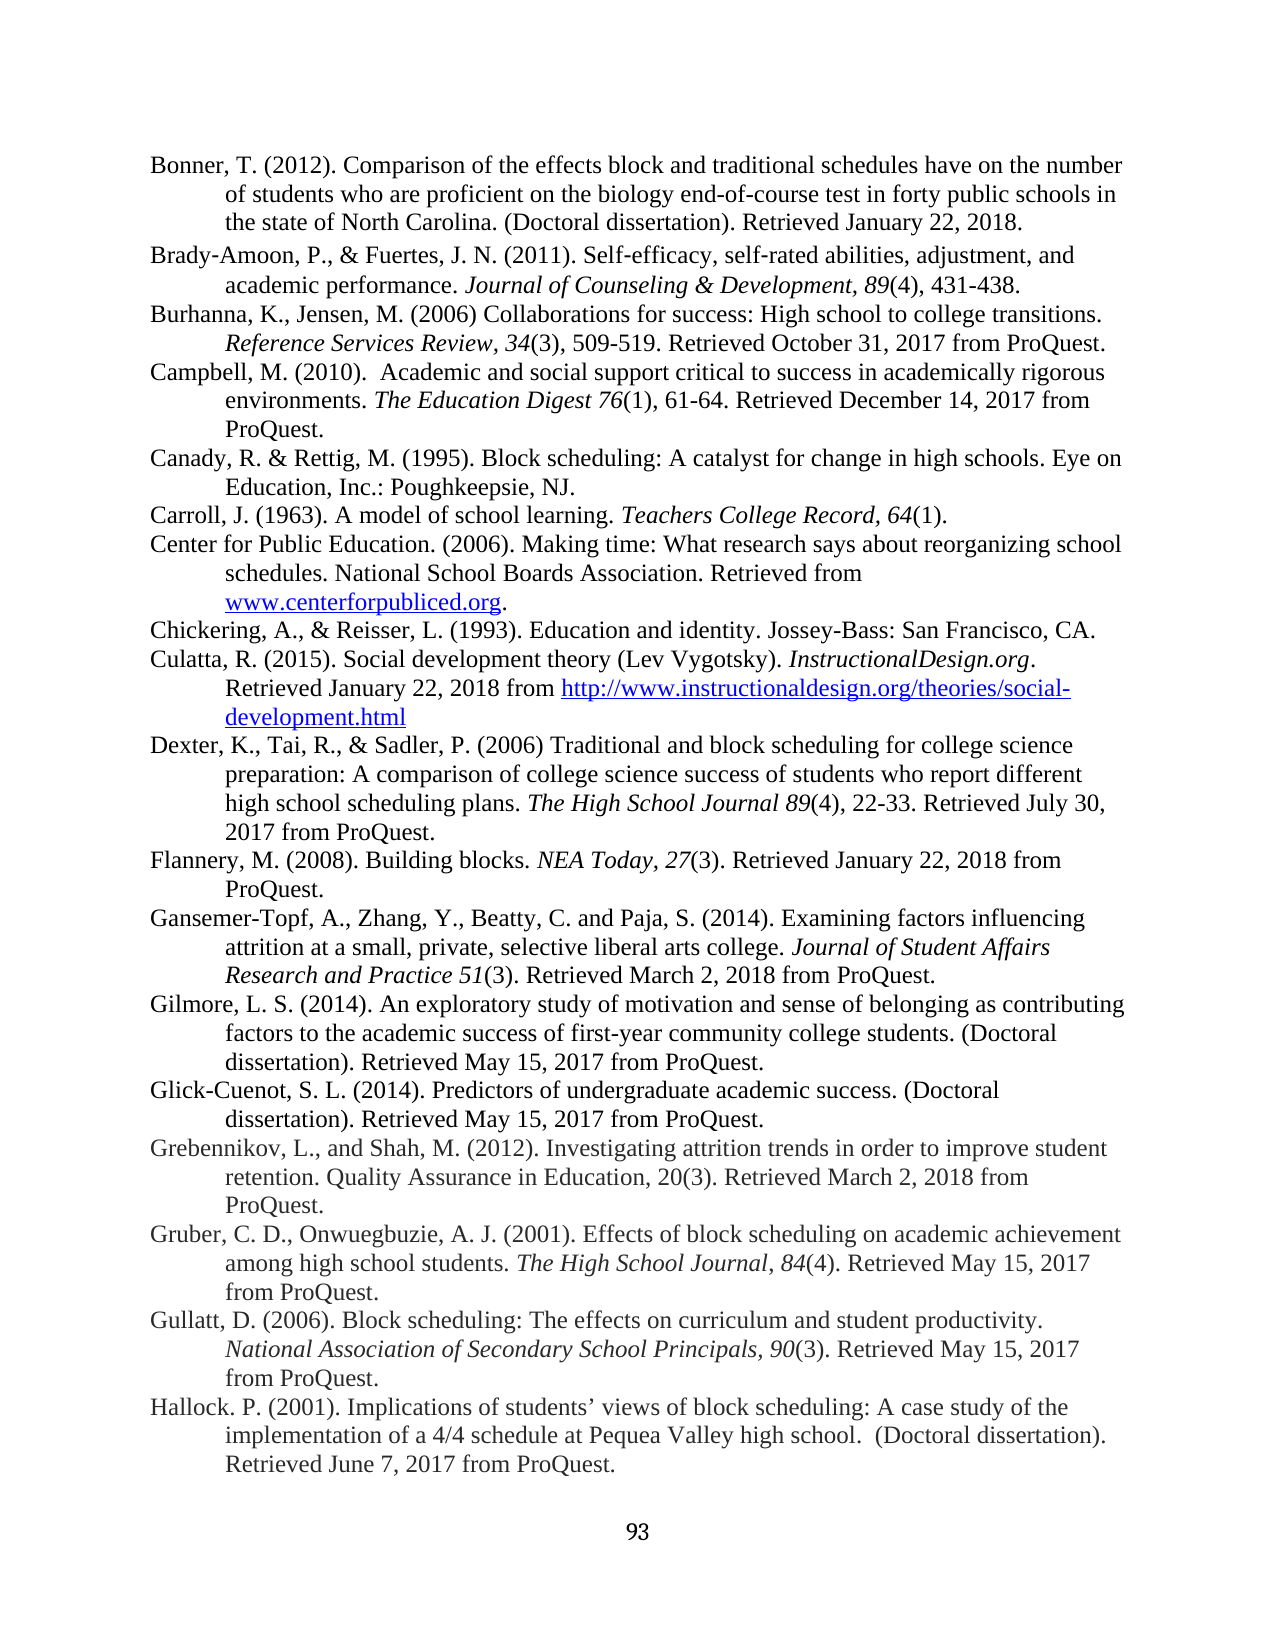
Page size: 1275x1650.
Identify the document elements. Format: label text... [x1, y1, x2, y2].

text Gullatt, D. (2006). Block scheduling: The effects on curriculum and student productivity. National Association of Secondary School Principals, 90(3). Retrieved May 15, 2017 from ProQuest. [150, 1305, 1125, 1392]
text Campbell, M. (2010). Academic and social support critical to success in academically rigorous environments. The Education Digest 76(1), 61-64. Retrieved December 14, 2017 from ProQuest. [150, 357, 1125, 443]
text Glick-Cuenot, S. L. (2014). Predictors of undergraduate academic success. (Doctoral dissertation). Retrieved May 15, 2017 from ProQuest. [150, 1075, 1125, 1133]
text Gruber, C. D., Onwuegbuzie, A. J. (2001). Effects of block scheduling on academic achievement among high school students. The High School Journal, 84(4). Retrieved May 15, 2017 from ProQuest. [150, 1219, 1125, 1305]
text Gilmore, L. S. (2014). An exploratory study of motivation and sense of belonging as contributing factors to the academic success of first-year community college students. (Doctoral dissertation). Retrieved May 15, 2017 from ProQuest. [150, 989, 1125, 1075]
text Grebennikov, L., and Shah, M. (2012). Investigating attrition trends in order to improve student retention. Quality Assurance in Education, 20(3). Retrieved March 2, 2018 from ProQuest. [150, 1133, 1125, 1219]
text Bonner, T. (2012). Comparison of the effects block and traditional schedules have on the number of students who are proficient on the biology end-of-course test in forty public schools in the state of North Carolina. (Doctoral dissertation). Retrieved January 22, 2018. [150, 150, 1125, 236]
text Flannery, M. (2008). Building blocks. NEA Today, 27(3). Retrieved January 22, 2018 from ProQuest. [150, 845, 1125, 903]
text Hallock. P. (2001). Implications of students’ views of block scheduling: A case study of the implementation of a 4/4 schedule at Pequea Valley high school. (Doctoral dissertation). Retrieved June 7, 2017 from ProQuest. [150, 1392, 1125, 1478]
text Canady, R. & Rettig, M. (1995). Block scheduling: A catalyst for change in high schools. Eye on Education, Inc.: Poughkeepsie, NJ. [150, 443, 1125, 500]
text Culatta, R. (2015). Social development theory (Lev Vygotsky). InstructionalDesign.org. Retrieved January 22, 2018 from http://www.instructionaldesign.org/theories/social-development.html [150, 644, 1125, 730]
text Brady‐Amoon, P., & Fuertes, J. N. (2011). Self‐efficacy, self‐rated abilities, adjustment, and academic performance. Journal of Counseling & Development, 89(4), 431-438. [150, 236, 1125, 299]
text Carroll, J. (1963). A model of school learning. Teachers College Record, 64(1). [150, 500, 1125, 529]
text Center for Public Education. (2006). Making time: What research says about reorganizing school schedules. National School Boards Association. Retrieved from www.centerforpubliced.org. [150, 529, 1125, 615]
text Gansemer-Topf, A., Zhang, Y., Beatty, C. and Paja, S. (2014). Examining factors influencing attrition at a small, private, selective liberal arts college. Journal of Student Affairs Research and Practice 51(3). Retrieved March 2, 2018 from ProQuest. [150, 903, 1125, 989]
text Dexter, K., Tai, R., & Sadler, P. (2006) Traditional and block scheduling for college science preparation: A comparison of college science success of students who report different high school scheduling plans. The High School Journal 89(4), 22-33. Retrieved July 30, 2017 from ProQuest. [150, 730, 1125, 845]
text Burhanna, K., Jensen, M. (2006) Collaborations for success: High school to college transitions. Reference Services Review, 34(3), 509-519. Retrieved October 31, 2017 from ProQuest. [150, 299, 1125, 357]
text Chickering, A., & Reisser, L. (1993). Education and identity. Jossey-Bass: San Francisco, CA. [150, 615, 1125, 644]
